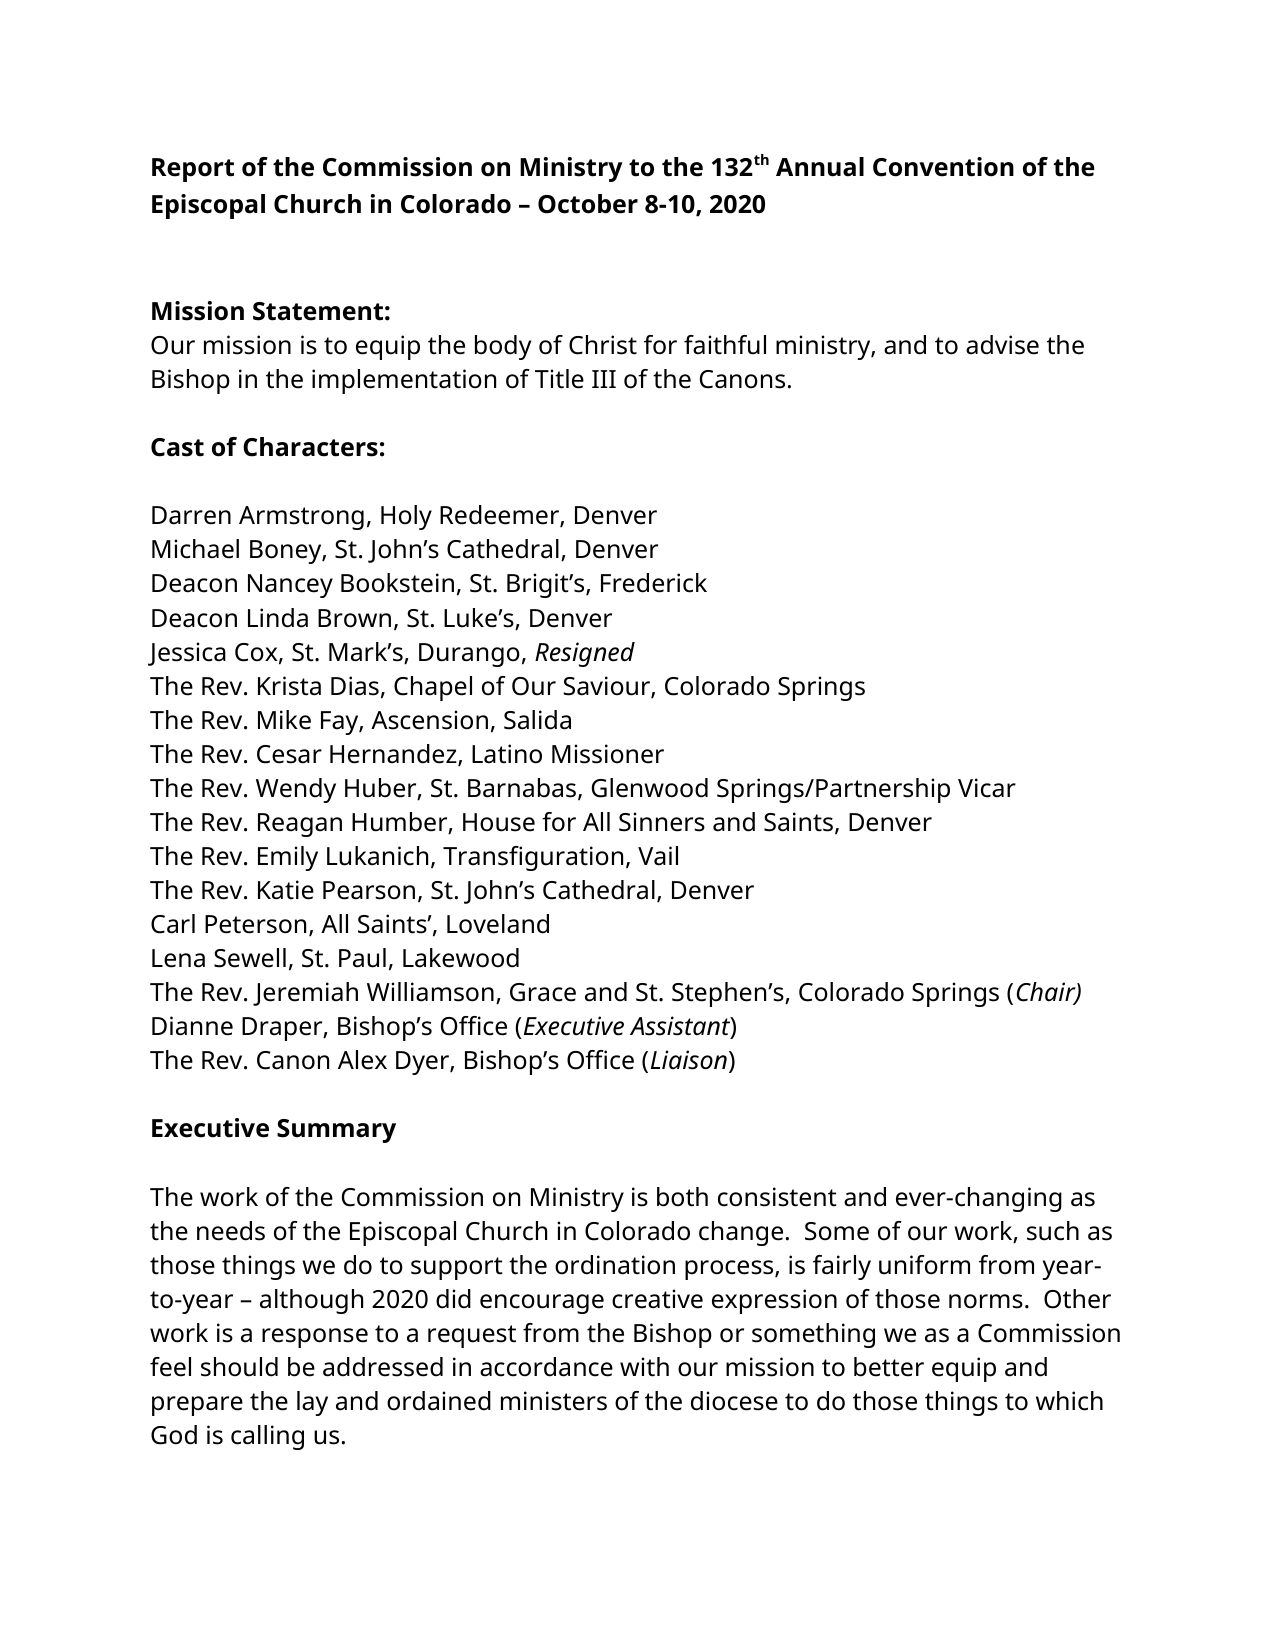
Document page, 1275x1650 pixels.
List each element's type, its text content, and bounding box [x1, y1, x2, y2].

text Our mission is to equip the body of Christ for faithful ministry, and to advise the Bishop in the implementation of Title III of the Canons. [150, 328, 1125, 396]
text The work of the Commission on Ministry is both consistent and ever-changing as the needs of the Episcopal Church in Colorado change. Some of our work, such as those things we do to support the ordination process, is fairly uniform from year-to-year – although 2020 did encourage creative expression of those norms. Other work is a response to a request from the Bishop or something we as a Commission feel should be addressed in accordance with our mission to better equip and prepare the lay and ordained ministers of the diocese to do those things to which God is calling us. [150, 1179, 1125, 1452]
text The Rev. Emily Lukanich, Transfiguration, Vail [150, 839, 1125, 873]
text Cast of Characters: [150, 430, 1125, 464]
text Carl Peterson, All Saints’, Loveland [150, 907, 1125, 941]
text Michael Boney, St. John’s Cathedral, Denver [150, 532, 1125, 566]
text The Rev. Cesar Hernandez, Latino Missioner [150, 736, 1125, 771]
text Lena Sewell, St. Paul, Lakewood [150, 941, 1125, 975]
text Dianne Draper, Bishop’s Office (Executive Assistant) [150, 1009, 1125, 1043]
text Mission Statement: [150, 294, 1125, 328]
text The Rev. Reagan Humber, House for All Sinners and Saints, Denver [150, 804, 1125, 839]
text The Rev. Krista Dias, Chapel of Our Saviour, Colorado Springs [150, 668, 1125, 702]
text The Rev. Mike Fay, Ascension, Salida [150, 702, 1125, 736]
text The Rev. Canon Alex Dyer, Bishop’s Office (Liaison) [150, 1043, 1125, 1077]
text Jessica Cox, St. Mark’s, Durango, Resigned [150, 634, 1125, 668]
text The Rev. Katie Pearson, St. John’s Cathedral, Denver [150, 873, 1125, 907]
text Deacon Linda Brown, St. Luke’s, Denver [150, 600, 1125, 634]
text Darren Armstrong, Holy Redeemer, Denver [150, 498, 1125, 532]
text Deacon Nancey Bookstein, St. Brigit’s, Frederick [150, 566, 1125, 600]
text The Rev. Jeremiah Williamson, Grace and St. Stephen’s, Colorado Springs (Chair) [150, 975, 1125, 1009]
text Report of the Commission on Ministry to the 132th Annual Convention of the Episcopal Church in Colorado – October 8-10, 2020 [150, 150, 1125, 221]
text Executive Summary [150, 1111, 1125, 1145]
text The Rev. Wendy Huber, St. Barnabas, Glenwood Springs/Partnership Vicar [150, 771, 1125, 804]
